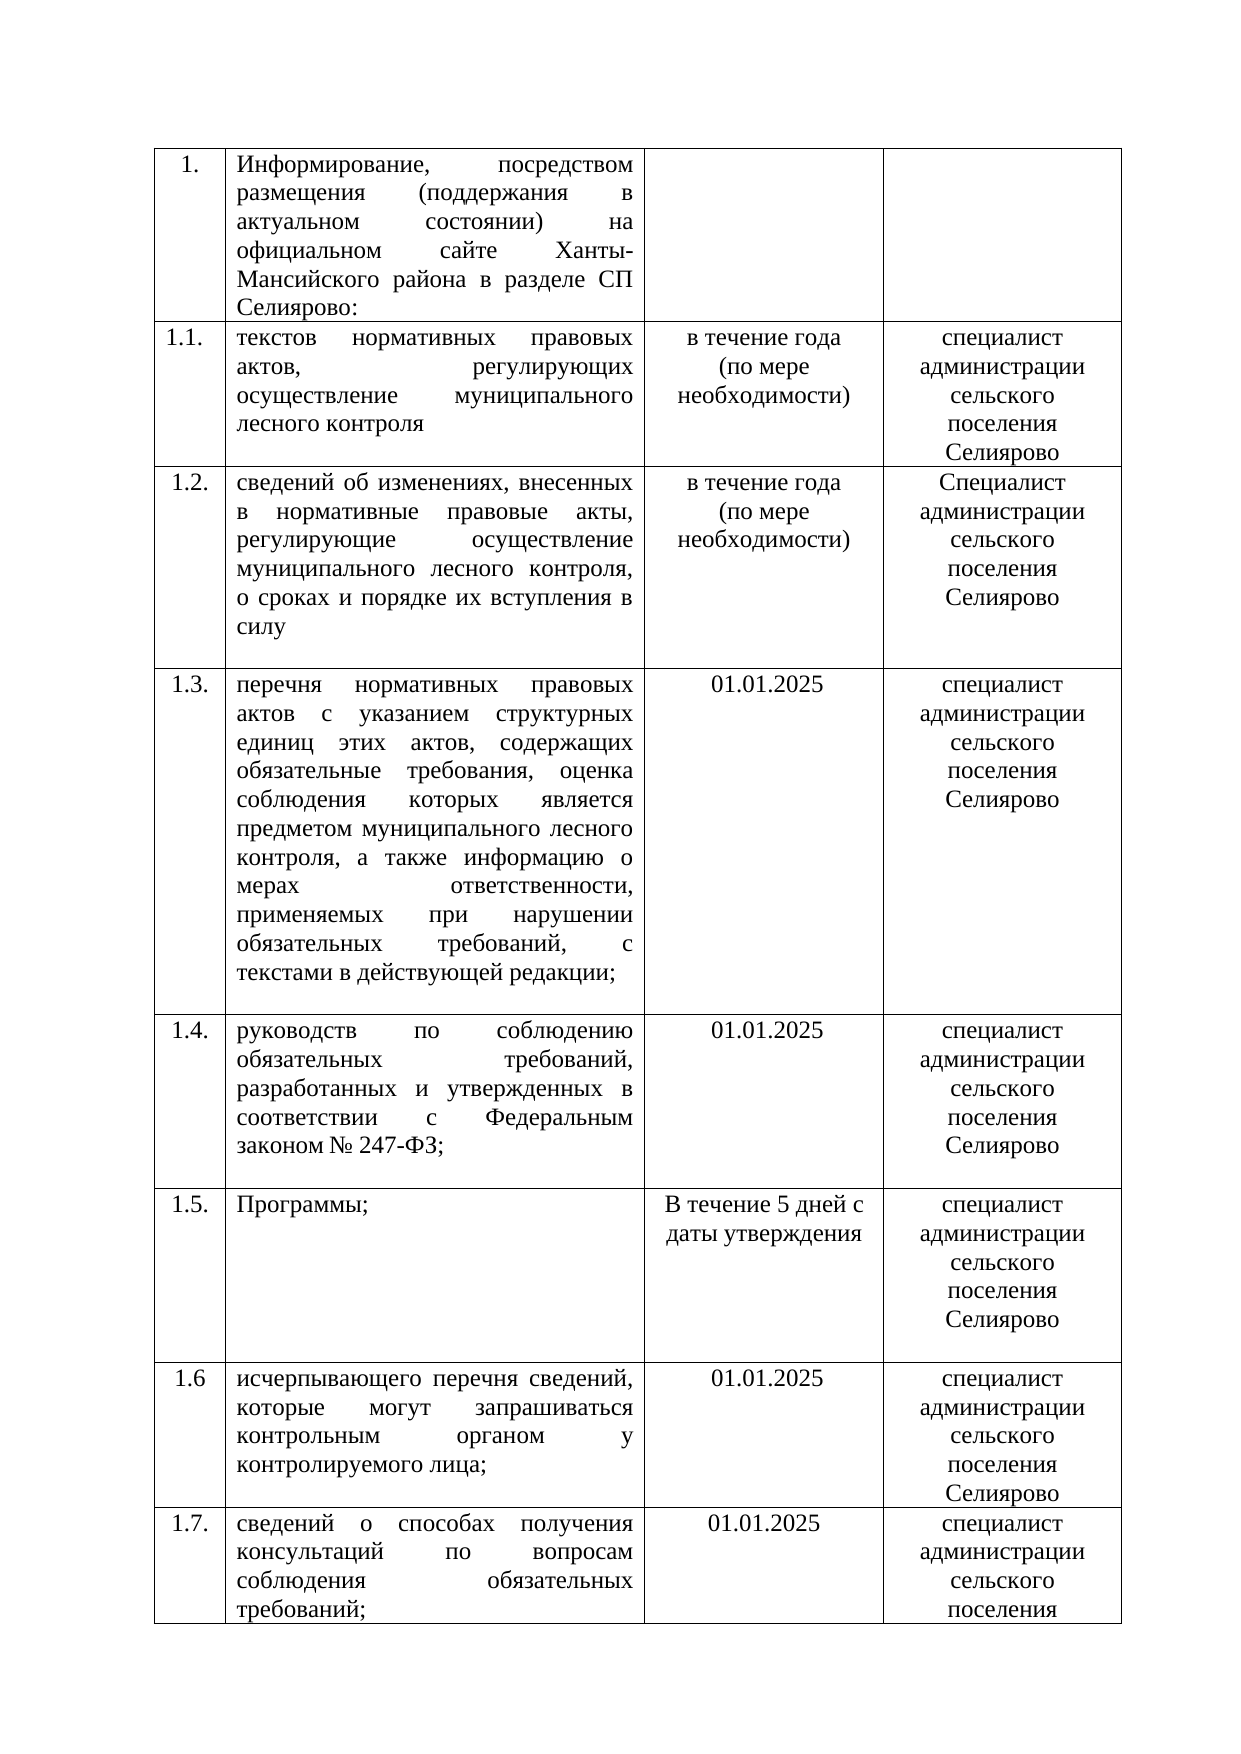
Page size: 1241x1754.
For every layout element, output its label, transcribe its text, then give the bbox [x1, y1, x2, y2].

table_cell Информирование, посредством размещения (поддержания в актуальном состоянии) на официальном сайте Ханты-Мансийского района в разделе СП Селиярово: [226, 149, 644, 321]
table_cell [884, 149, 1121, 321]
table_cell 1.1. [155, 322, 225, 466]
table_cell Специалист администрации сельского поселения Селиярово [884, 467, 1121, 668]
table_cell В течение 5 дней с даты утверждения [645, 1189, 883, 1362]
table_cell специалист администрации сельского поселения Селиярово [884, 1015, 1121, 1188]
table_cell специалист администрации сельского поселения Селиярово [884, 669, 1121, 1014]
table_cell 1.7. [155, 1508, 225, 1623]
table_cell в течение года (по мере необходимости) [645, 467, 883, 668]
table_cell Программы; [226, 1189, 644, 1362]
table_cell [884, 1508, 1121, 1623]
table_cell 01.01.2025 [645, 1015, 883, 1188]
table_cell текстов нормативных правовых актов, регулирующих осуществление муниципального лесного контроля [226, 322, 644, 466]
table_cell специалист администрации сельского поселения Селиярово [884, 1363, 1121, 1507]
table_cell специалист администрации сельского поселения Селиярово [884, 1189, 1121, 1362]
table_cell исчерпывающего перечня сведений, которые могут запрашиваться контрольным органом у контролируемого лица; [226, 1363, 644, 1507]
table_cell 01.01.2025 [645, 669, 883, 1014]
table_cell 01.01.2025 [645, 1363, 883, 1507]
table_cell [645, 149, 883, 321]
table_cell руководств по соблюдению обязательных требований, разработанных и утвержденных в соответствии с Федеральным законом № 247-ФЗ; [226, 1015, 644, 1188]
table_cell 1.6 [155, 1363, 225, 1507]
table_cell 01.01.2025 [645, 1508, 883, 1623]
table_cell сведений об изменениях, внесенных в нормативные правовые акты, регулирующие осуществление муниципального лесного контроля, о сроках и порядке их вступления в силу [226, 467, 644, 668]
table_cell перечня нормативных правовых актов с указанием структурных единиц этих актов, содержащих обязательные требования, оценка соблюдения которых является предметом муниципального лесного контроля, а также информацию о мерах ответственности, применяемых при нарушении обязательных требований, с текстами в действующей редакции; [226, 669, 644, 1014]
table_cell в течение года (по мере необходимости) [645, 322, 883, 466]
table_cell 1.2. [155, 467, 225, 668]
table_cell 1.5. [155, 1189, 225, 1362]
table_cell 1.3. [155, 669, 225, 1014]
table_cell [226, 1508, 644, 1623]
table_cell специалист администрации сельского поселения Селиярово [884, 322, 1121, 466]
table_cell 1.4. [155, 1015, 225, 1188]
table_cell 1. [155, 149, 225, 321]
